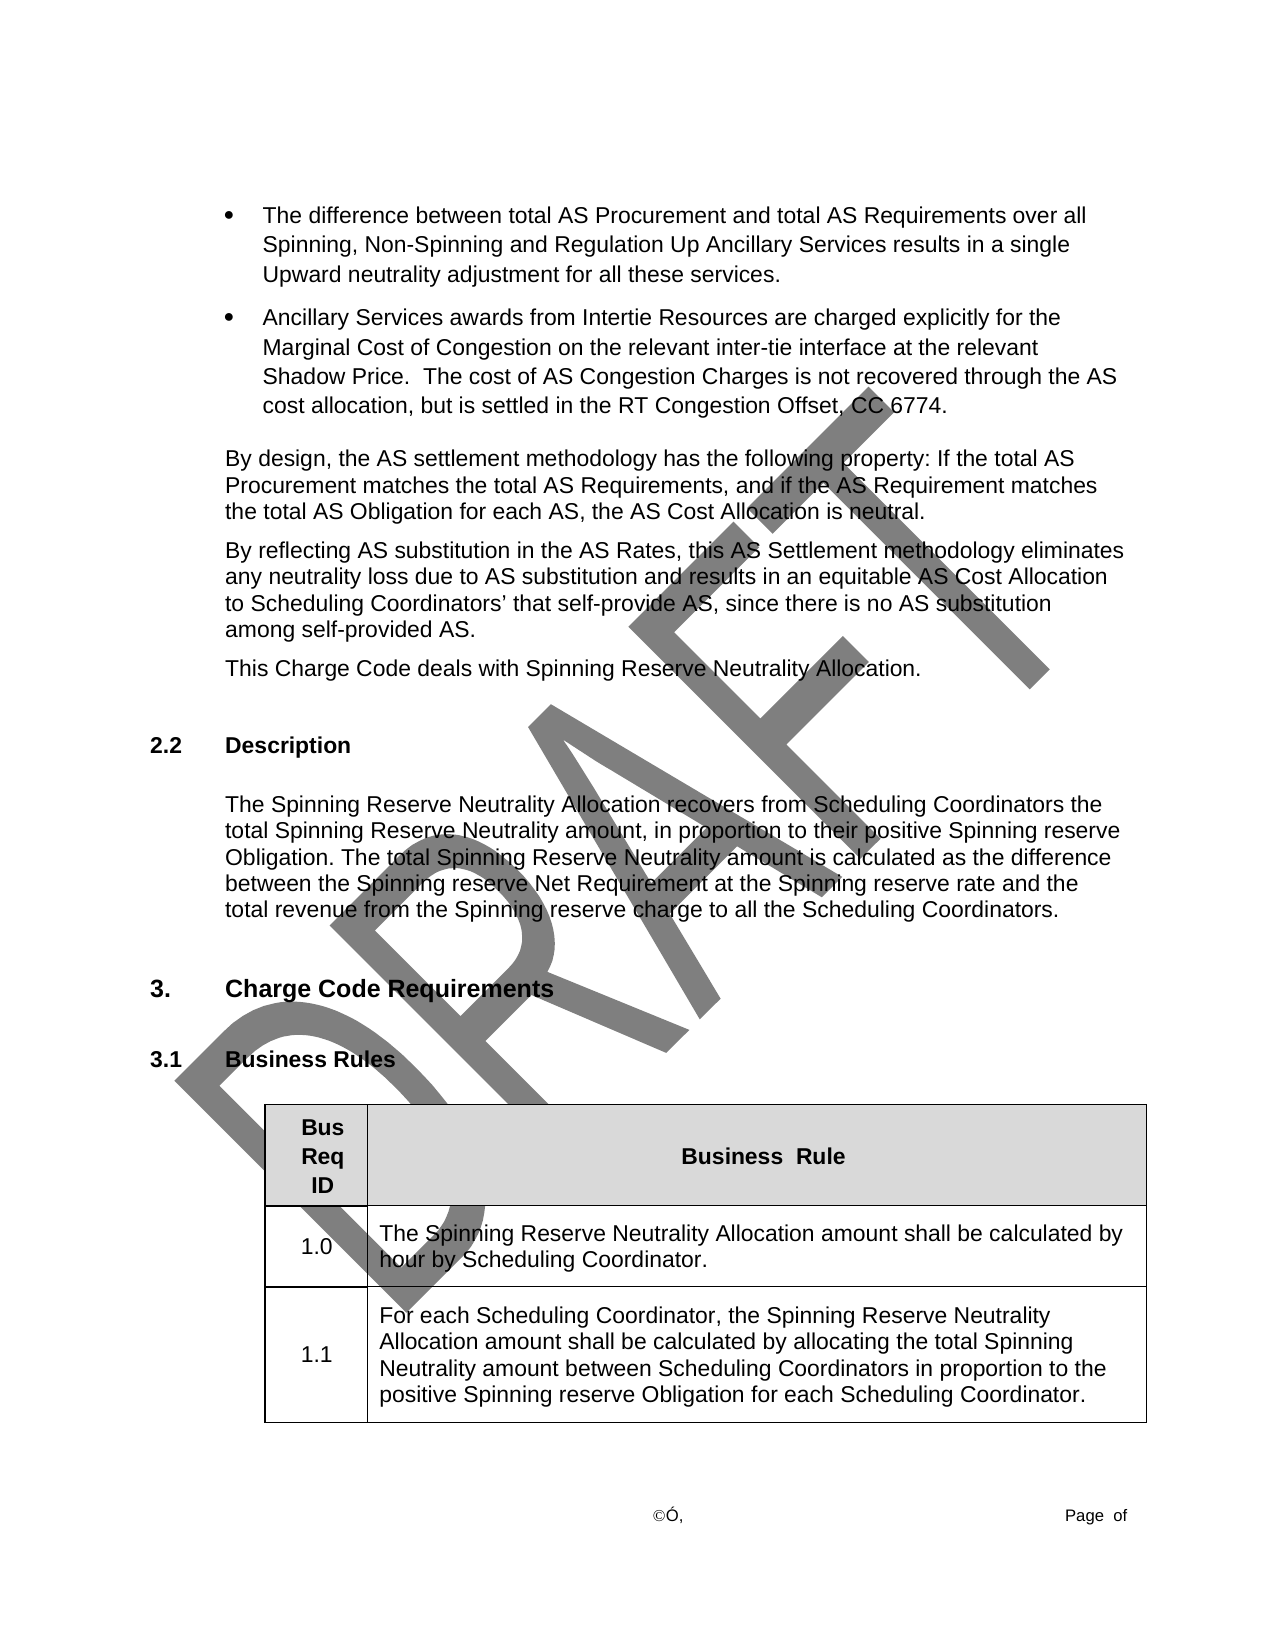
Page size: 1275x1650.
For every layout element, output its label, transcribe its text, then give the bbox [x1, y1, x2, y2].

table_header Business Rule [368, 1105, 1146, 1205]
text By reflecting AS substitution in the AS Rates, this AS Settlement methodology eliminates any neutrality loss due to AS substitution and results in an equitable AS Cost Allocation to Scheduling Coordinators’ that self-provide AS, since there is no AS substitution among self-provided AS. [225, 537, 1125, 642]
table_cell 1.0 [266, 1207, 367, 1286]
table_cell For each Scheduling Coordinator, the Spinning Reserve Neutrality Allocation amount shall be calculated by allocating the total Spinning Neutrality amount between Scheduling Coordinators in proportion to the positive Spinning reserve Obligation for each Scheduling Coordinator. [368, 1287, 1146, 1422]
list Ancillary Services awards from Intertie Resources are charged explicitly for the Marginal Cost of Congestion on the relevant inter-tie interface at the relevant Shadow Price. The cost of AS Congestion Charges is not recovered through the AS cost allocation, but is settled in the RT Congestion Offset, CC 6774. [225, 302, 1125, 418]
subtitle Business Rules [150, 1046, 1125, 1073]
text The Spinning Reserve Neutrality Allocation recovers from Scheduling Coordinators the total Spinning Reserve Neutrality amount, in proportion to their positive Spinning reserve Obligation. The total Spinning Reserve Neutrality amount is calculated as the difference between the Spinning reserve Net Requirement at the Spinning reserve rate and the total revenue from the Spinning reserve charge to all the Scheduling Coordinators. [225, 791, 1125, 922]
text By design, the AS settlement methodology has the following property: If the total AS Procurement matches the total AS Requirements, and if the AS Requirement matches the total AS Obligation for each AS, the AS Cost Allocation is neutral. [225, 445, 1125, 524]
subtitle Description [150, 732, 1125, 759]
list The difference between total AS Procurement and total AS Requirements over all Spinning, Non-Spinning and Regulation Up Ancillary Services results in a single Upward neutrality adjustment for all these services. [225, 199, 1125, 287]
text This Charge Code deals with Spinning Reserve Neutrality Allocation. [225, 655, 1125, 681]
table_cell 1.1 [266, 1288, 367, 1422]
subtitle Charge Code Requirements [150, 974, 1125, 1003]
table_cell The Spinning Reserve Neutrality Allocation amount shall be calculated by hour by Scheduling Coordinator. [368, 1206, 1146, 1286]
table_header Bus Req ID [266, 1105, 367, 1205]
